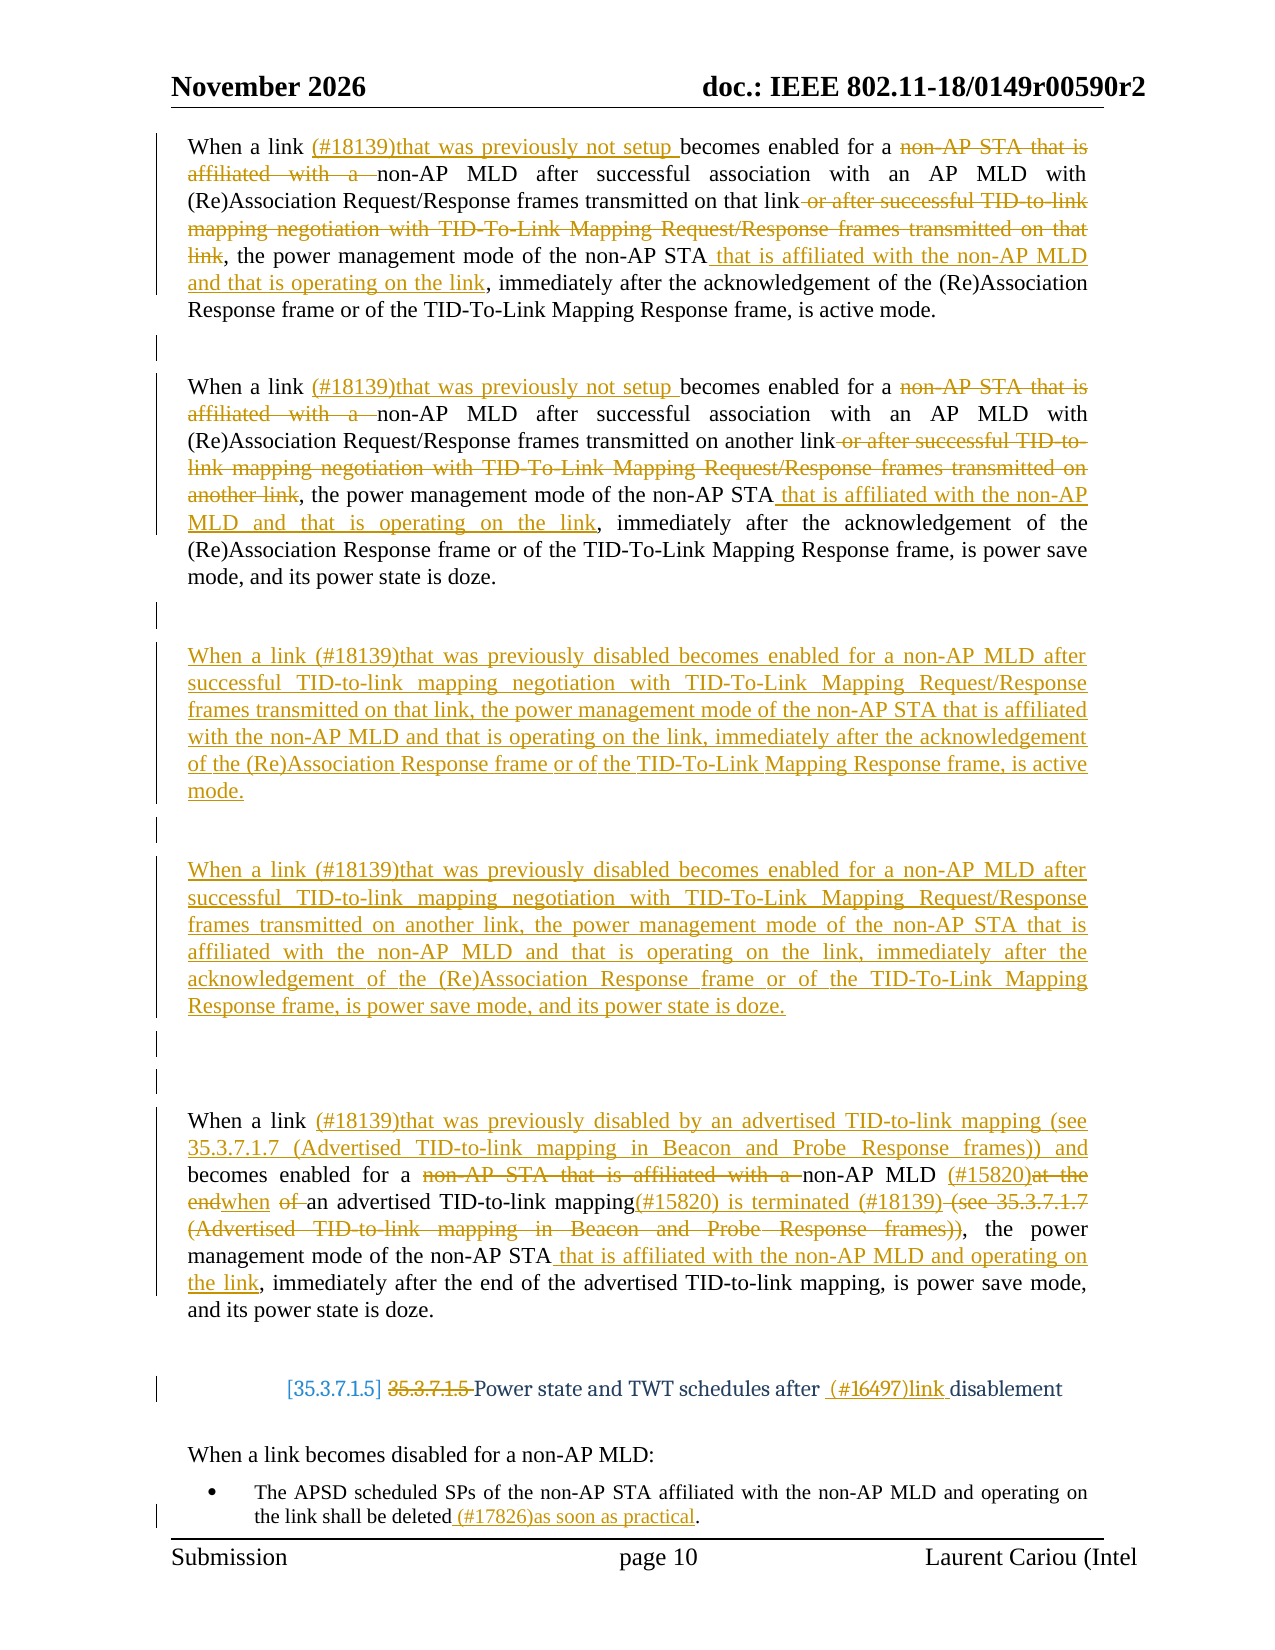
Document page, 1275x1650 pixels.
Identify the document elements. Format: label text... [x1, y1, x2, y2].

subtitle Power state and TWT schedules after disablement [286, 1376, 1104, 1402]
text When a link becomes enabled for a non-AP MLD an advertised TID-to-link mapping, the power management mode of the non-AP STA, immediately after the end of the advertised TID-to-link mapping, is power save mode, and its power state is doze. [187, 1107, 1088, 1157]
text When a link becomes enabled for a non-AP MLD after successful association with an AP MLD with (Re)Association Request/Response frames transmitted on another link, the power management mode of the non-AP STA, immediately after the acknowledgement of the (Re)Association Response frame or of the TID-To-Link Mapping Response frame, is power save mode, and its power state is doze. [187, 470, 1088, 589]
text When a link becomes enabled for a non-AP MLD after successful association with an AP MLD with (Re)Association Request/Response frames transmitted on another link, the power management mode of the non-AP STA, immediately after the acknowledgement of the (Re)Association Response frame or of the TID-To-Link Mapping Response frame, is power save mode, and its power state is doze. [187, 373, 1088, 469]
text When a link becomes enabled for a non-AP MLD after successful association with an AP MLD with (Re)Association Request/Response frames transmitted on that link, the power management mode of the non-AP STA, immediately after the acknowledgement of the (Re)Association Response frame or of the TID-To-Link Mapping Response frame, is active mode. [187, 230, 1088, 322]
text When a link becomes enabled for a non-AP MLD an advertised TID-to-link mapping, the power management mode of the non-AP STA, immediately after the end of the advertised TID-to-link mapping, is power save mode, and its power state is doze. [187, 1158, 1088, 1323]
text When a link becomes enabled for a non-AP MLD after successful association with an AP MLD with (Re)Association Request/Response frames transmitted on that link, the power management mode of the non-AP STA, immediately after the acknowledgement of the (Re)Association Response frame or of the TID-To-Link Mapping Response frame, is active mode. [187, 133, 1088, 229]
list The APSD scheduled SPs of the non-AP STA affiliated with the non-AP MLD and operating on the link shall be deleted. [208, 1479, 1088, 1528]
text When a link becomes disabled for a non-AP MLD: [187, 1441, 1104, 1467]
